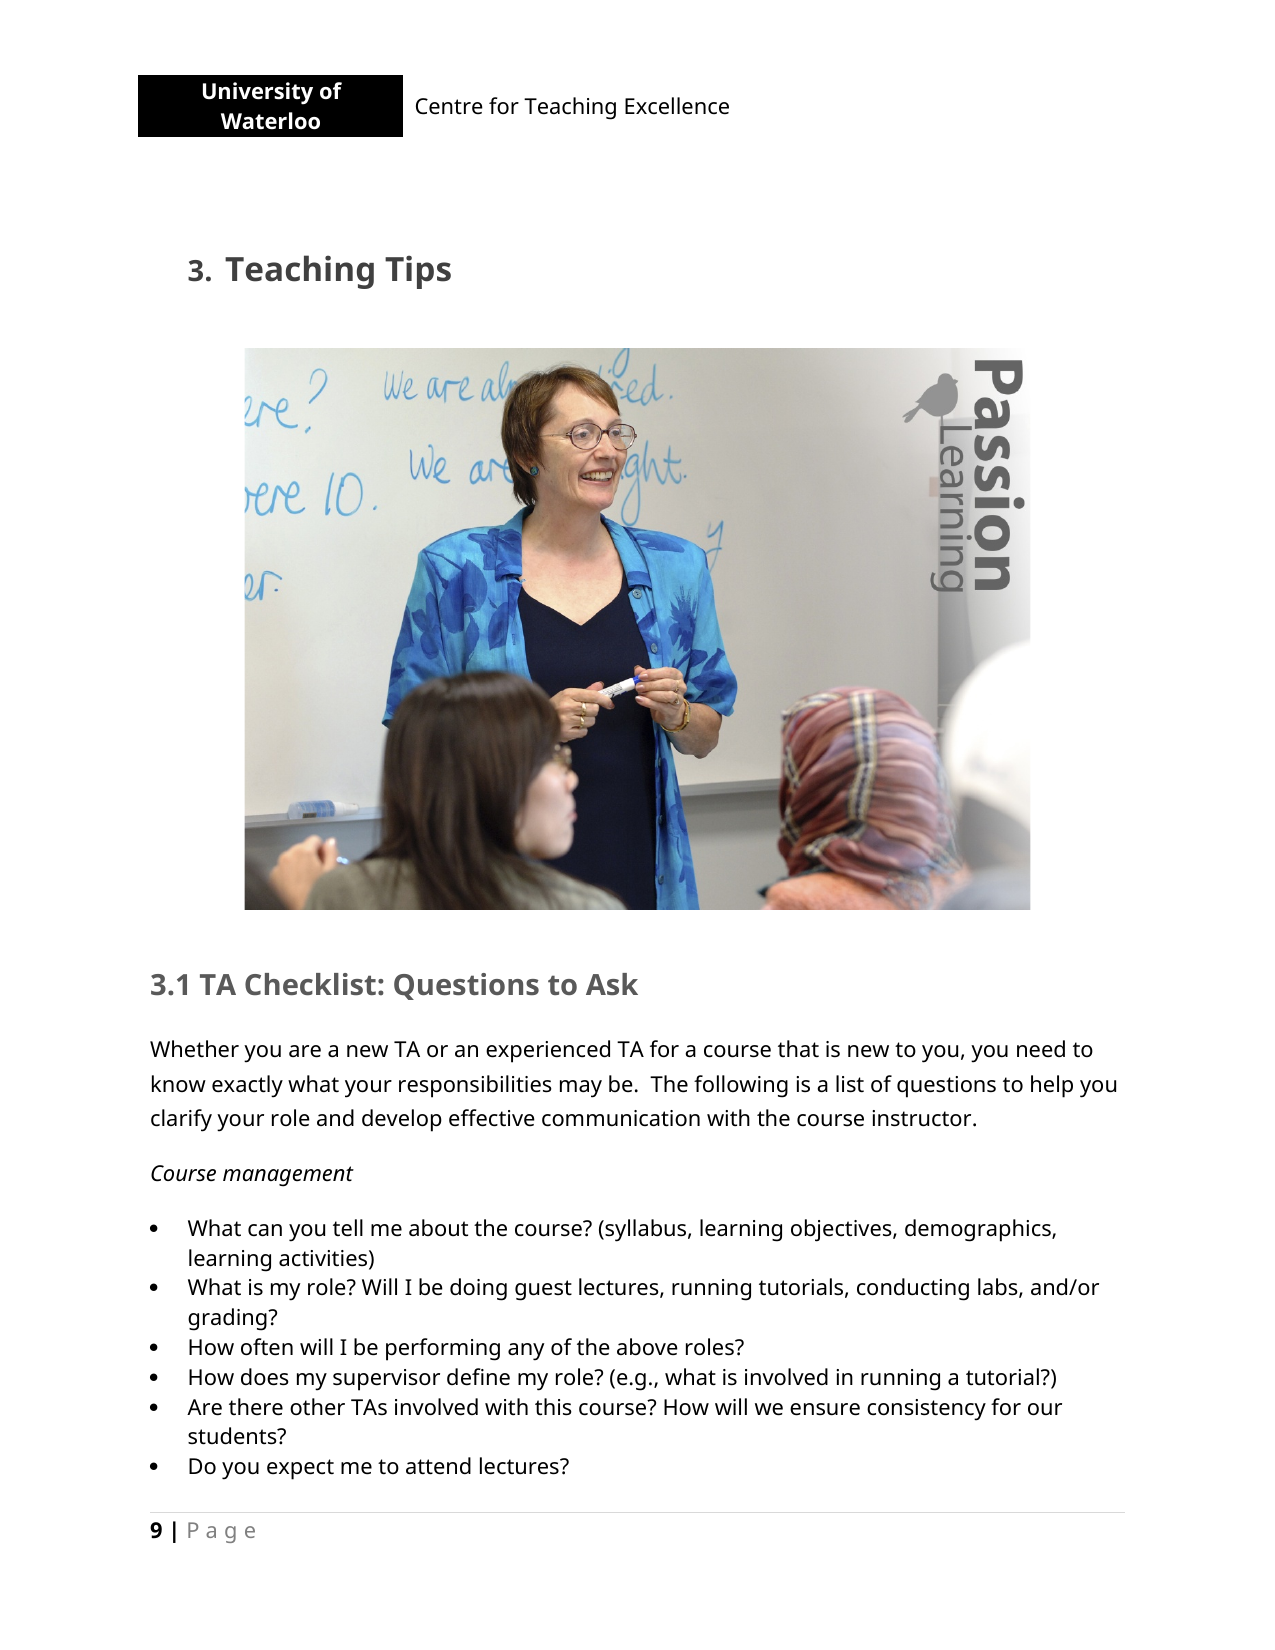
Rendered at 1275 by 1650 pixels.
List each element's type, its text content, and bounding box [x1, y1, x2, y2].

list What is my role? Will I be doing guest lectures, running tutorials, conducting labs, and/or grading? [150, 1272, 1125, 1332]
text Course management [150, 1158, 1125, 1188]
subtitle 3.1 TA Checklist: Questions to Ask [150, 964, 1125, 1003]
subtitle Teaching Tips [187, 246, 1125, 292]
list What can you tell me about the course? (syllabus, learning objectives, demographics, learning activities) [150, 1213, 1125, 1272]
picture [244, 348, 1031, 910]
list How does my supervisor define my role? (e.g., what is involved in running a tutorial?) [150, 1362, 1125, 1392]
text Whether you are a new TA or an experienced TA for a course that is new to you, you need to know exactly what your responsibilities may be. The following is a list of questions to help you clarify your role and develop effective communication with the course instructor. [150, 1034, 1125, 1133]
list Are there other TAs involved with this course? How will we ensure consistency for our students? [150, 1392, 1125, 1451]
list Do you expect me to attend lectures? [150, 1451, 1125, 1481]
list How often will I be performing any of the above roles? [150, 1332, 1125, 1362]
